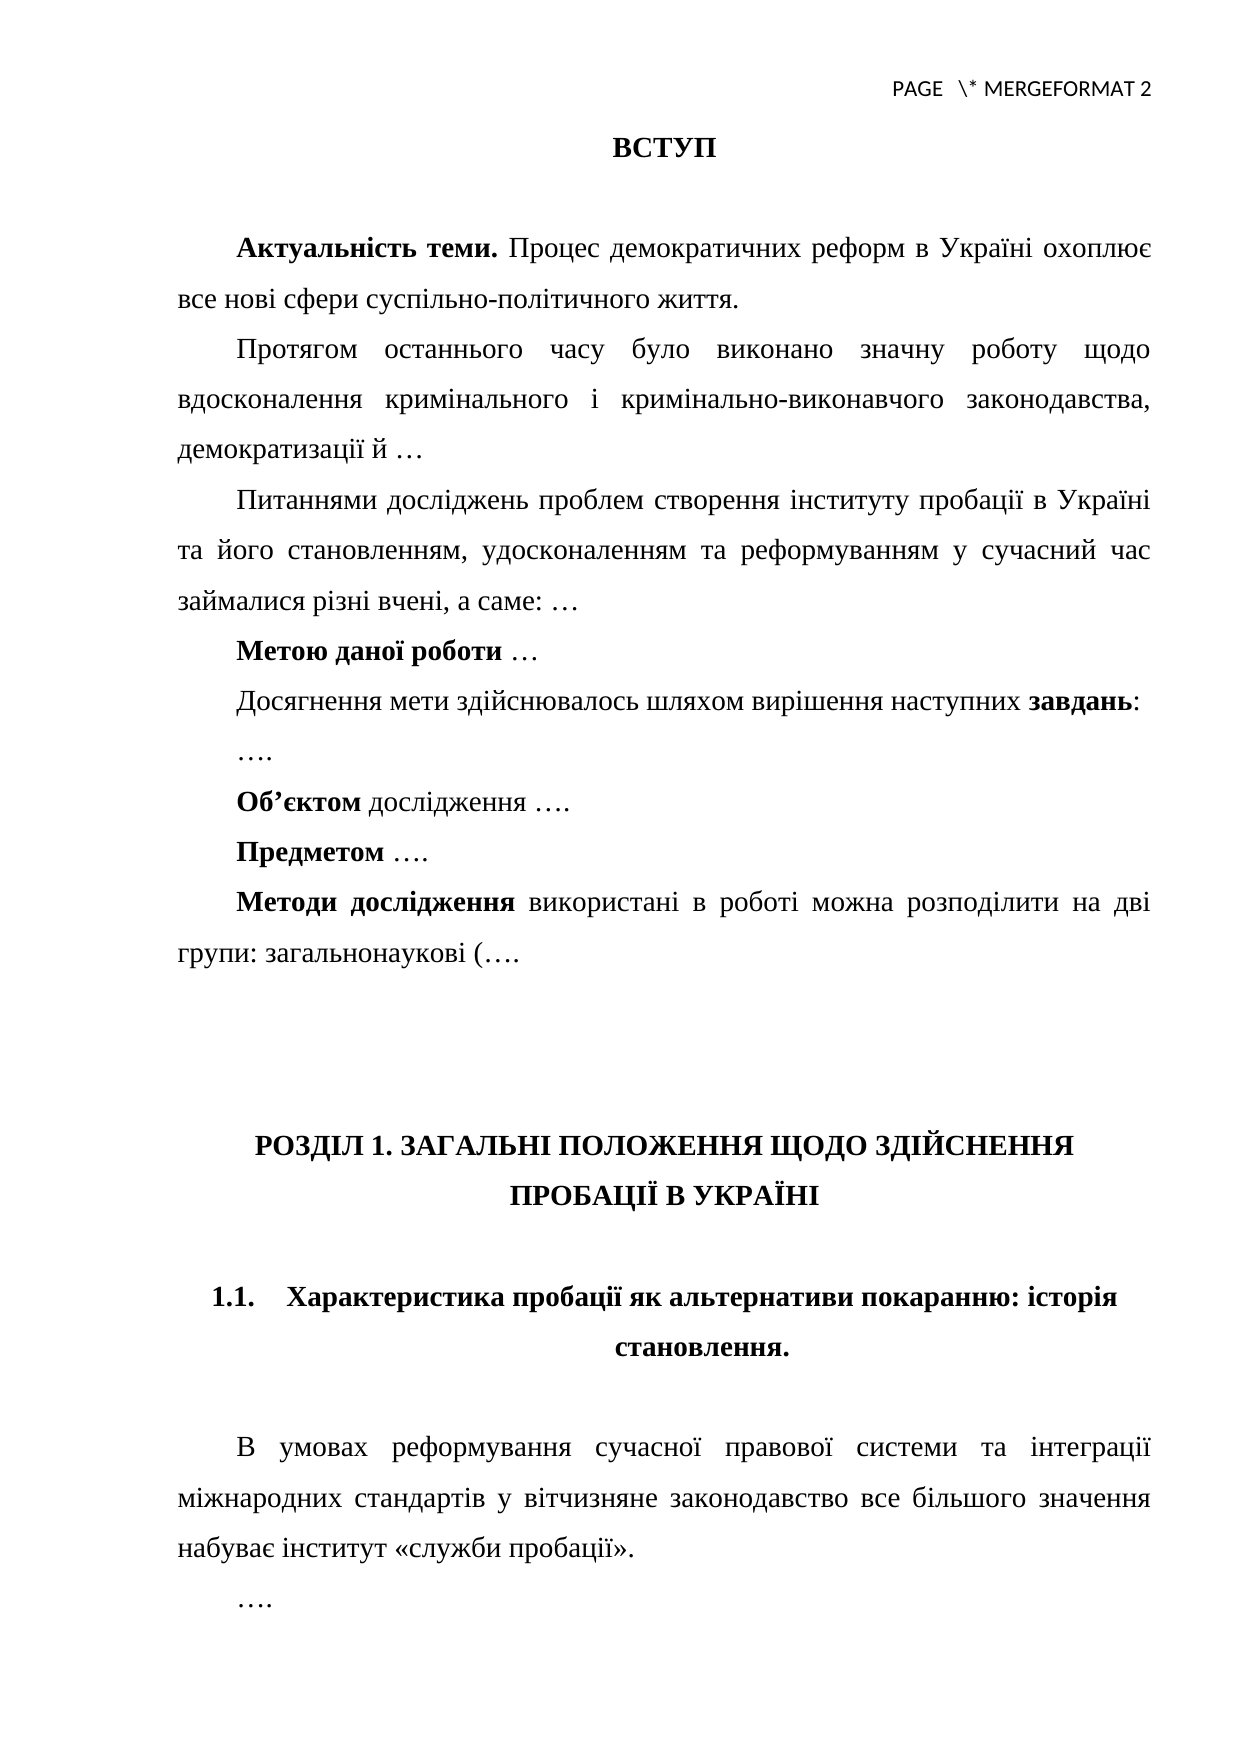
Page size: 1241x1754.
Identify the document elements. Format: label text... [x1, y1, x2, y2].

text Об’єктом дослідження …. [177, 784, 1152, 817]
text Актуальність теми. Процес демократичних реформ в Україні охоплює все нові сфери суспільно-політичного життя. [177, 230, 1152, 314]
text Протягом останнього часу було виконано значну роботу щодо вдосконалення кримінального і кримінально-виконавчого законодавства, демократизації й … [177, 331, 1152, 465]
text Досягнення мети здійснювалось шляхом вирішення наступних завдань: [177, 683, 1152, 717]
text Метою даної роботи … [177, 633, 1152, 666]
text Методи дослідження використані в роботі можна розподілити на дві групи: загальнонаукові (…. [177, 884, 1152, 968]
text РОЗДІЛ 1. ЗАГАЛЬНІ ПОЛОЖЕННЯ ЩОДО ЗДІЙСНЕННЯ ПРОБАЦІЇ В УКРАЇНІ [177, 1128, 1152, 1212]
text …. [177, 733, 1152, 767]
text …. [177, 1581, 1152, 1614]
list Характеристика пробації як альтернативи покаранню: історія становлення. [177, 1279, 1152, 1362]
text В умовах реформування сучасної правової системи та інтеграції міжнародних стандартів у вітчизняне законодавство все більшого значення набуває інститут «служби пробації». [177, 1429, 1152, 1564]
text Предметом …. [177, 834, 1152, 868]
text Питаннями досліджень проблем створення інституту пробації в Україні та його становленням, удосконаленням та реформуванням у сучасний час займалися різні вчені, а саме: … [177, 482, 1152, 616]
text ВСТУП [177, 130, 1152, 163]
